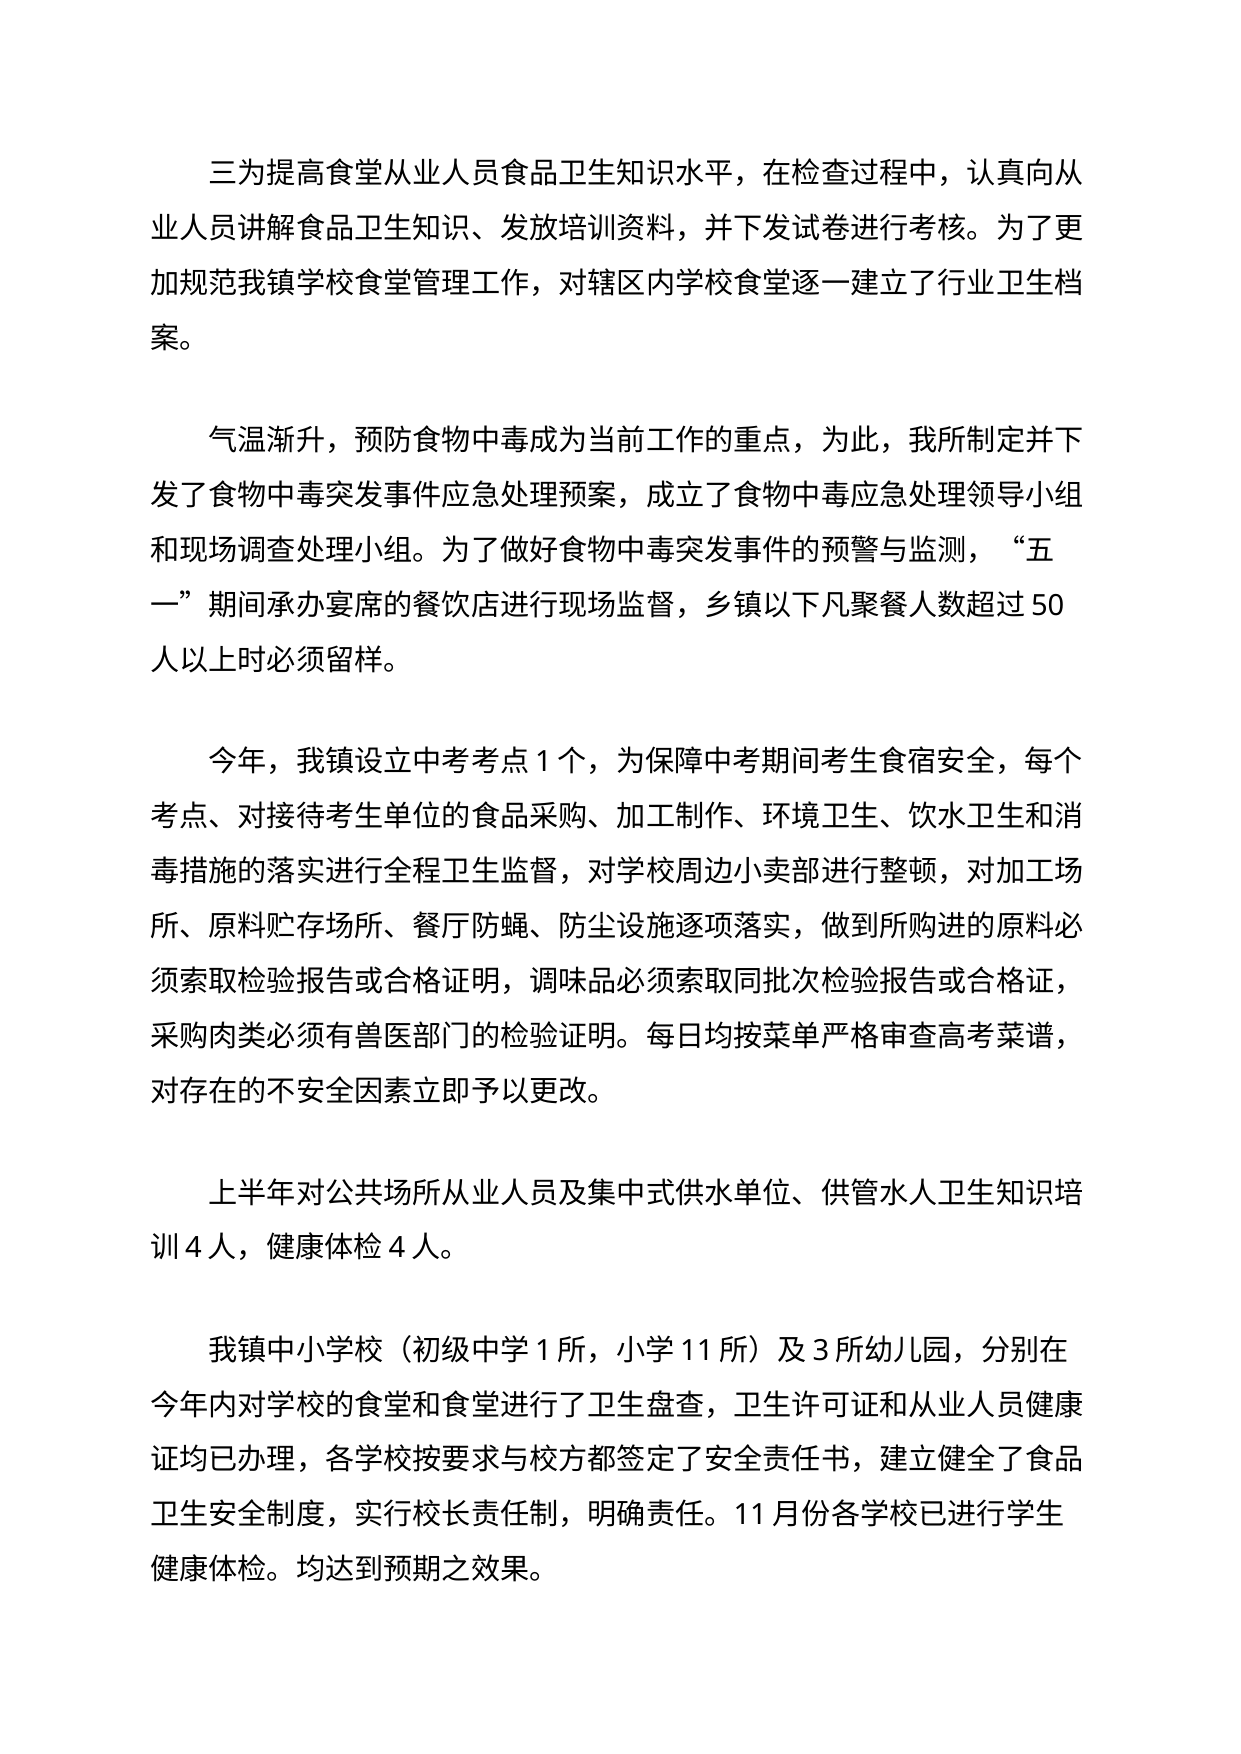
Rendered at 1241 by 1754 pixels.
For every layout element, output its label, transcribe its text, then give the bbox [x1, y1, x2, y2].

text 气温渐升，预防食物中毒成为当前工作的重点，为此，我所制定并下发了食物中毒突发事件应急处理预案，成立了食物中毒应急处理领导小组和现场调查处理小组。为了做好食物中毒突发事件的预警与监测，“五一”期间承办宴席的餐饮店进行现场监督，乡镇以下凡聚餐人数超过50人以上时必须留样。 [150, 416, 1090, 678]
text 我镇中小学校（初级中学1所，小学11所）及3所幼儿园，分别在今年内对学校的食堂和食堂进行了卫生盘查，卫生许可证和从业人员健康证均已办理，各学校按要求与校方都签定了安全责任书，建立健全了食品卫生安全制度，实行校长责任制，明确责任。11月份各学校已进行学生健康体检。均达到预期之效果。 [150, 1326, 1090, 1588]
text 今年，我镇设立中考考点1个，为保障中考期间考生食宿安全，每个考点、对接待考生单位的食品采购、加工制作、环境卫生、饮水卫生和消毒措施的落实进行全程卫生监督，对学校周边小卖部进行整顿，对加工场所、原料贮存场所、餐厅防蝇、防尘设施逐项落实，做到所购进的原料必须索取检验报告或合格证明，调味品必须索取同批次检验报告或合格证，采购肉类必须有兽医部门的检验证明。每日均按菜单严格审查高考菜谱，对存在的不安全因素立即予以更改。 [150, 738, 1090, 1110]
text 三为提高食堂从业人员食品卫生知识水平，在检查过程中，认真向从业人员讲解食品卫生知识、发放培训资料，并下发试卷进行考核。为了更加规范我镇学校食堂管理工作，对辖区内学校食堂逐一建立了行业卫生档案。 [150, 150, 1090, 357]
text 上半年对公共场所从业人员及集中式供水单位、供管水人卫生知识培训4人，健康体检4人。 [150, 1169, 1090, 1266]
